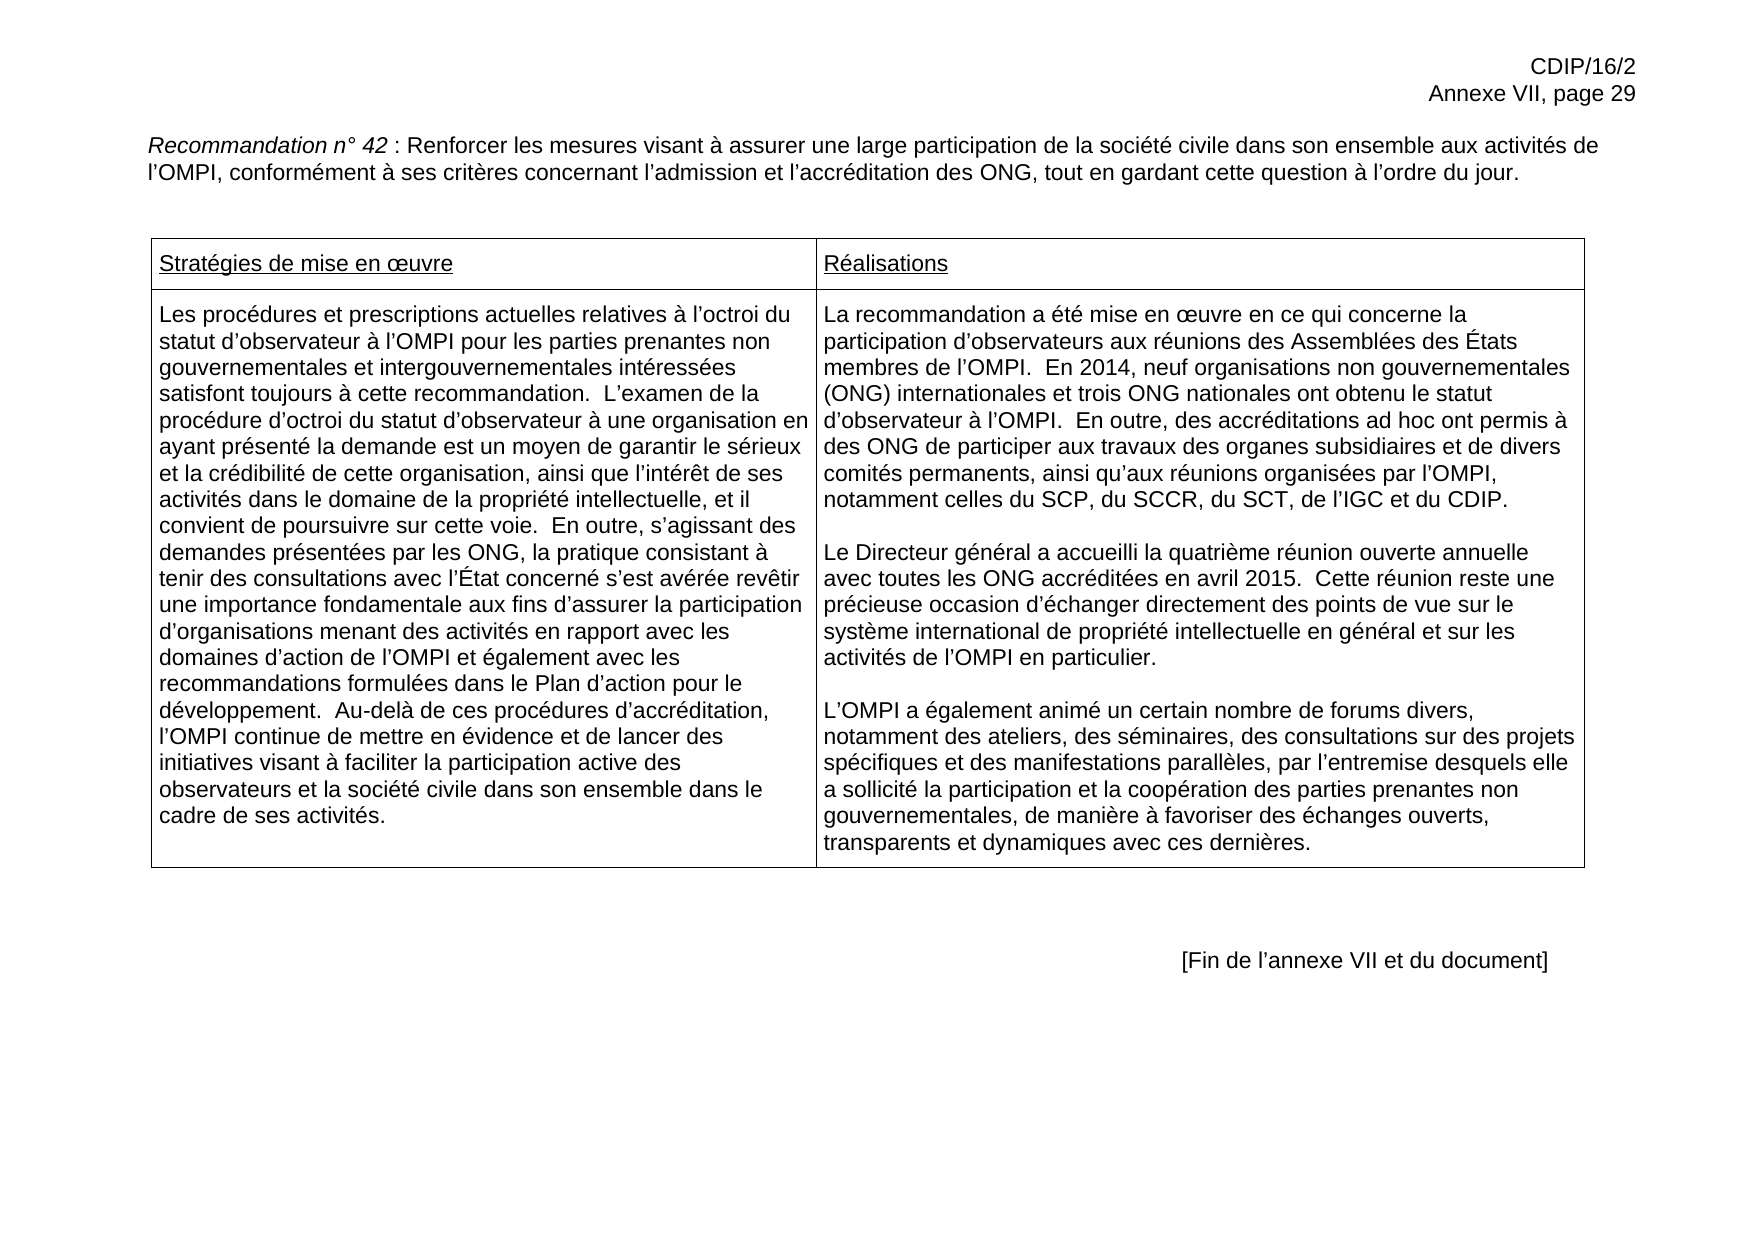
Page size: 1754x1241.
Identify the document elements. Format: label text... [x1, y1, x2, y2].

text [Fin de l’annexe VII et du document] [1181, 947, 1636, 973]
table_header Réalisations [817, 239, 1584, 288]
table_header Stratégies de mise en œuvre [152, 239, 816, 288]
table_cell Les procédures et prescriptions actuelles relatives à l’octroi du statut d’observateur à l’OMPI pour les parties prenantes non gouvernementales et intergouvernementales intéressées satisfont toujours à cette recommandation. L’examen de la procédure d’octroi du statut d’observateur à une organisation en ayant présenté la demande est un moyen de garantir le sérieux et la crédibilité de cette organisation, ainsi que l’intérêt de ses activités dans le domaine de la propriété intellectuelle, et il convient de poursuivre sur cette voie. En outre, s’agissant des demandes présentées par les ONG, la pratique consistant à tenir des consultations avec l’État concerné s’est avérée revêtir une importance fondamentale aux fins d’assurer la participation d’organisations menant des activités en rapport avec les domaines d’action de l’OMPI et également avec les recommandations formulées dans le Plan d’action pour le développement. Au-delà de ces procédures d’accréditation, l’OMPI continue de mettre en évidence et de lancer des initiatives visant à faciliter la participation active des observateurs et la société civile dans son ensemble dans le cadre de ses activités. [152, 290, 816, 867]
text Recommandation n° 42 : Renforcer les mesures visant à assurer une large participation de la société civile dans son ensemble aux activités de l’OMPI, conformément à ses critères concernant l’admission et l’accréditation des ONG, tout en gardant cette question à l’ordre du jour. [148, 132, 1636, 185]
table_cell La recommandation a été mise en œuvre en ce qui concerne la participation d’observateurs aux réunions des Assemblées des États membres de l’OMPI. En 2014, neuf organisations non gouvernementales (ONG) internationales et trois ONG nationales ont obtenu le statut d’observateur à l’OMPI. En outre, des accréditations ad hoc ont permis à des ONG de participer aux travaux des organes subsidiaires et de divers comités permanents, ainsi qu’aux réunions organisées par l’OMPI, notamment celles du SCP, du SCCR, du SCT, de l’IGC et du CDIP. Le Directeur général a accueilli la quatrième réunion ouverte annuelle avec toutes les ONG accréditées en avril 2015. Cette réunion reste une précieuse occasion d’échanger directement des points de vue sur le système international de propriété intellectuelle en général et sur les activités de l’OMPI en particulier. L’OMPI a également animé un certain nombre de forums divers, notamment des ateliers, des séminaires, des consultations sur des projets spécifiques et des manifestations parallèles, par l’entremise desquels elle a sollicité la participation et la coopération des parties prenantes non gouvernementales, de manière à favoriser des échanges ouverts, transparents et dynamiques avec ces dernières. [817, 290, 1584, 867]
